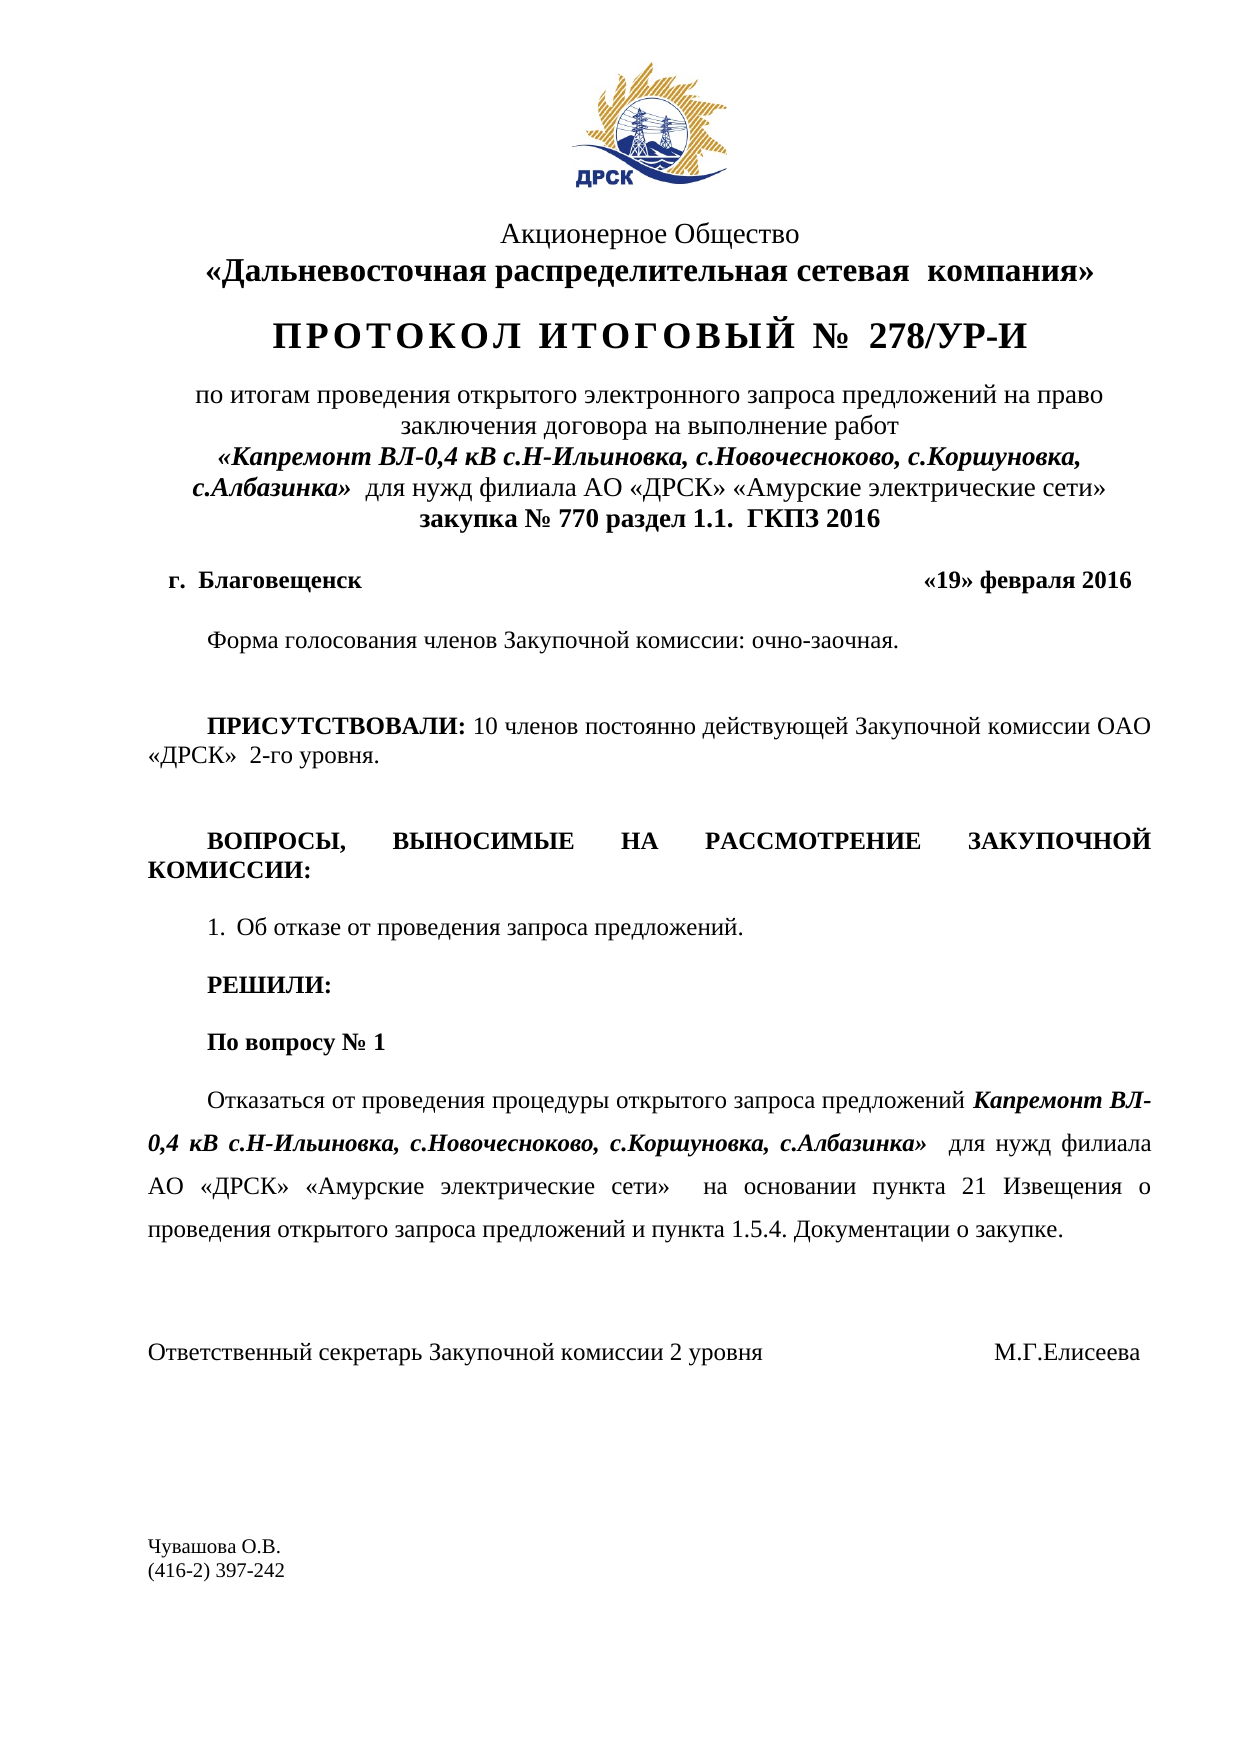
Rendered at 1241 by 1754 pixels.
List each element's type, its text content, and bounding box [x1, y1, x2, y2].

text Ответственный секретарь Закупочной комиссии 2 уровня М.Г.Елисеева [148, 1337, 1152, 1366]
table_header «19» февраля 2016 [699, 565, 1143, 596]
text По вопросу № 1 [148, 1027, 1152, 1056]
text Акционерное Общество [148, 216, 1152, 250]
table_header г. Благовещенск [157, 565, 699, 596]
text ВОПРОСЫ, ВЫНОСИМЫЕ НА РАССМОТРЕНИЕ ЗАКУПОЧНОЙ КОМИССИИ: [148, 826, 1152, 884]
list Об отказе от проведения запроса предложений. [148, 912, 1152, 941]
text ПРИСУТСТВОВАЛИ: 10 членов постоянно действующей Закупочной комиссии ОАО «ДРСК» 2-го уровня. [148, 711, 1152, 769]
list «Капремонт ВЛ-0,4 кВ с.Н-Ильиновка, с.Новочесноково, с.Коршуновка, с.Албазинка» для нужд филиала АО «ДРСК» «Амурские электрические сети» [148, 440, 1152, 502]
text Форма голосования членов Закупочной комиссии: очно-заочная. [148, 625, 1152, 654]
picture [570, 62, 727, 191]
text Чувашова О.В. [148, 1534, 1152, 1558]
text Отказаться от проведения процедуры открытого запроса предложений Капремонт ВЛ-0,4 кВ с.Н-Ильиновка, с.Новочесноково, с.Коршуновка, с.Албазинка» для нужд филиала АО «ДРСК» «Амурские электрические сети» на основании пункта 21 Извещения о проведения открытого запроса предложений и пункта 1.5.4. Документации о закупке. [148, 1085, 1152, 1243]
text «Дальневосточная распределительная сетевая компания» [148, 250, 1152, 288]
list по итогам проведения открытого электронного запроса предложений на право заключения договора на выполнение работ [148, 378, 1152, 440]
text РЕШИЛИ: [148, 970, 1152, 999]
text (416-2) 397-242 [148, 1558, 1152, 1582]
list закупка № 770 раздел 1.1. ГКПЗ 2016 [148, 502, 1152, 534]
text ПРОТОКОЛ ИТОГОВЫЙ № 278/УР-И [148, 313, 1152, 356]
